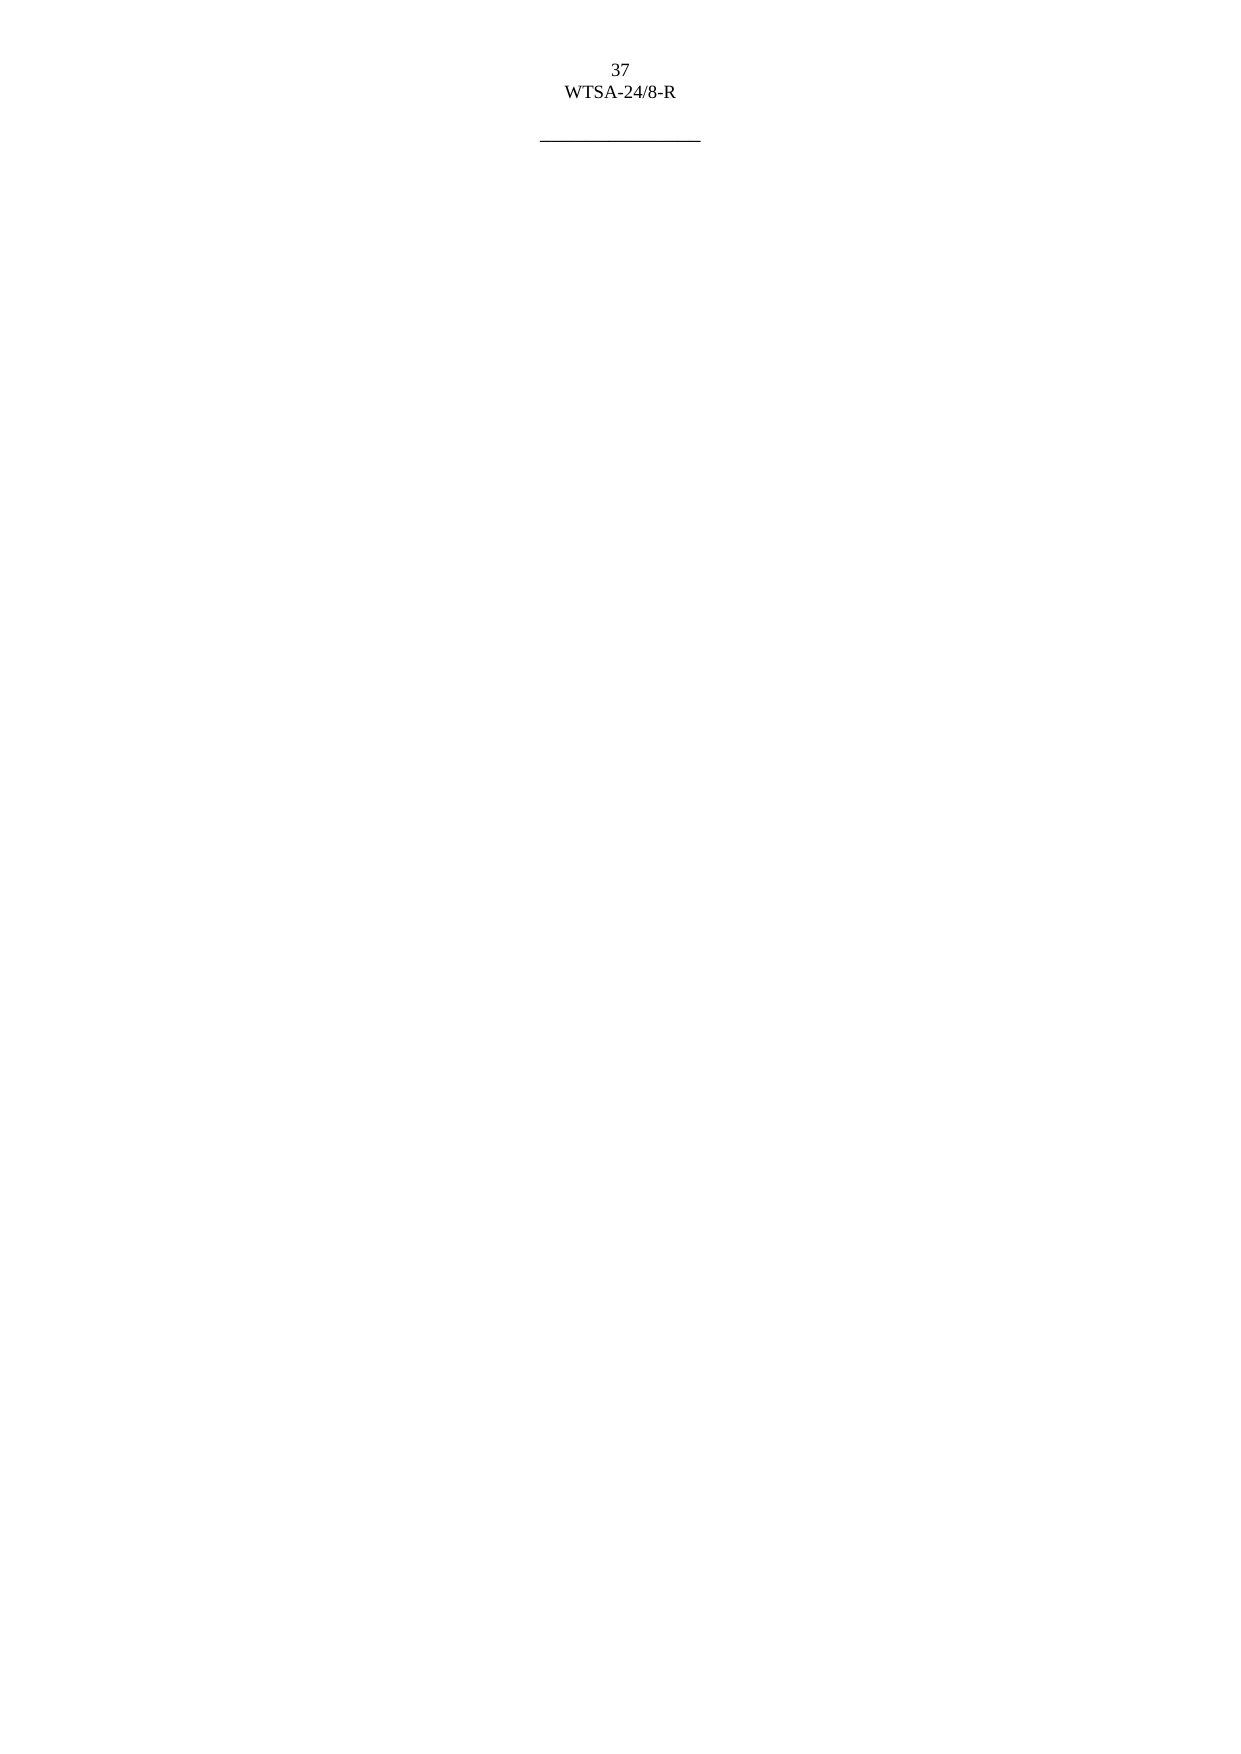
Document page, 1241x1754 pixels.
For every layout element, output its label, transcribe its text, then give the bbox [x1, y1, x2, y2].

text ______________ [118, 118, 1122, 144]
